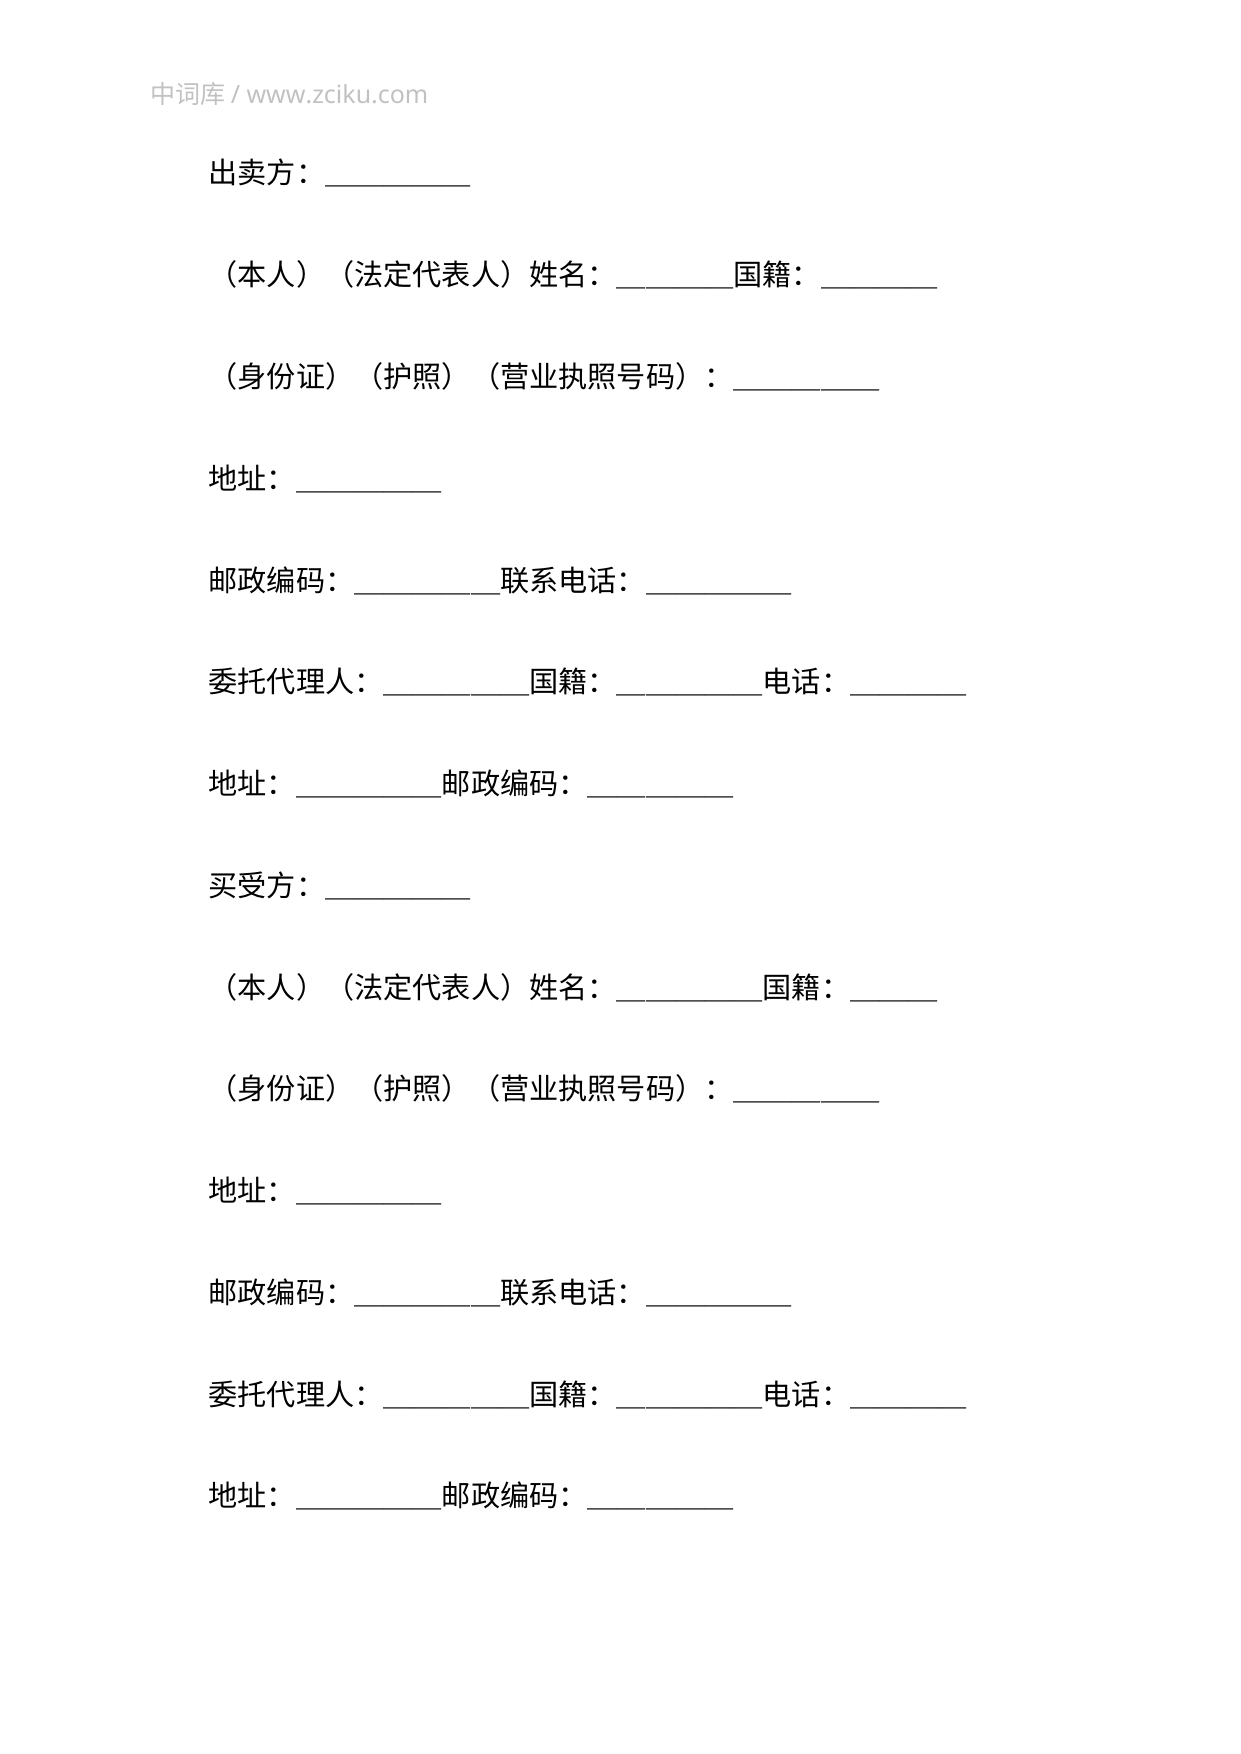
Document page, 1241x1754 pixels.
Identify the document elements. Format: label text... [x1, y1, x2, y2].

text 地址：＿＿＿＿＿ [150, 455, 1090, 498]
text 委托代理人：＿＿＿＿＿国籍：＿＿＿＿＿电话：＿＿＿＿ [150, 659, 1090, 701]
text 出卖方：＿＿＿＿＿ [150, 150, 1090, 192]
text 地址：＿＿＿＿＿邮政编码：＿＿＿＿＿ [150, 761, 1090, 803]
text 地址：＿＿＿＿＿ [150, 1168, 1090, 1210]
text （身份证）（护照）（营业执照号码）：＿＿＿＿＿ [150, 353, 1090, 396]
text （身份证）（护照）（营业执照号码）：＿＿＿＿＿ [150, 1066, 1090, 1108]
text 地址：＿＿＿＿＿邮政编码：＿＿＿＿＿ [150, 1473, 1090, 1515]
text 买受方：＿＿＿＿＿ [150, 862, 1090, 905]
text （本人）（法定代表人）姓名：＿＿＿＿国籍：＿＿＿＿ [150, 252, 1090, 294]
text 委托代理人：＿＿＿＿＿国籍：＿＿＿＿＿电话：＿＿＿＿ [150, 1371, 1090, 1413]
text 邮政编码：＿＿＿＿＿联系电话：＿＿＿＿＿ [150, 1269, 1090, 1312]
text （本人）（法定代表人）姓名：＿＿＿＿＿国籍：＿＿＿ [150, 964, 1090, 1006]
text 邮政编码：＿＿＿＿＿联系电话：＿＿＿＿＿ [150, 557, 1090, 599]
